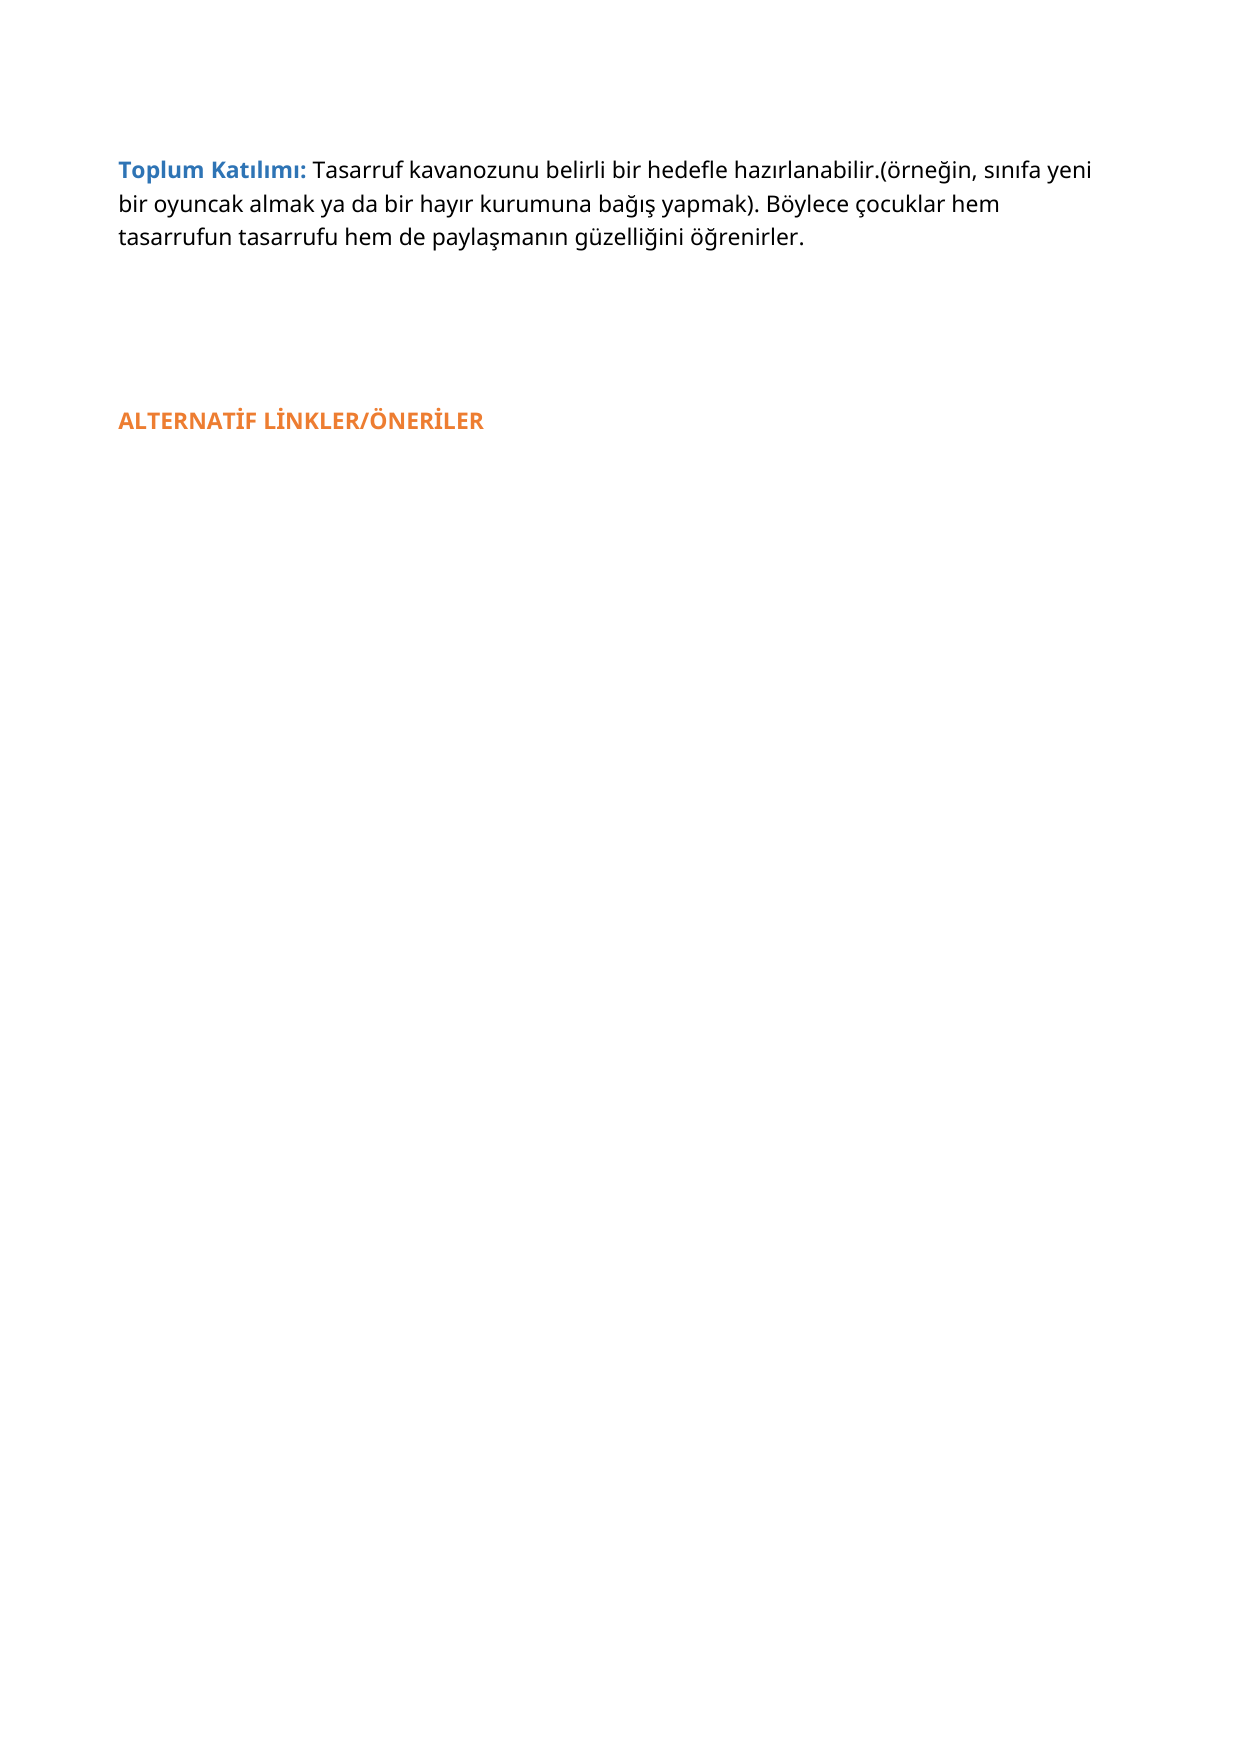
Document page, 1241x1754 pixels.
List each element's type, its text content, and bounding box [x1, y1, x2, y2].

text ALTERNATİF LİNKLER/ÖNERİLER [118, 405, 1107, 436]
text Toplum Katılımı: Tasarruf kavanozunu belirli bir hedefle hazırlanabilir.(örneğin, sınıfa yeni bir oyuncak almak ya da bir hayır kurumuna bağış yapmak). Böylece çocuklar hem tasarrufun tasarrufu hem de paylaşmanın güzelliğini öğrenirler. [118, 154, 1107, 253]
